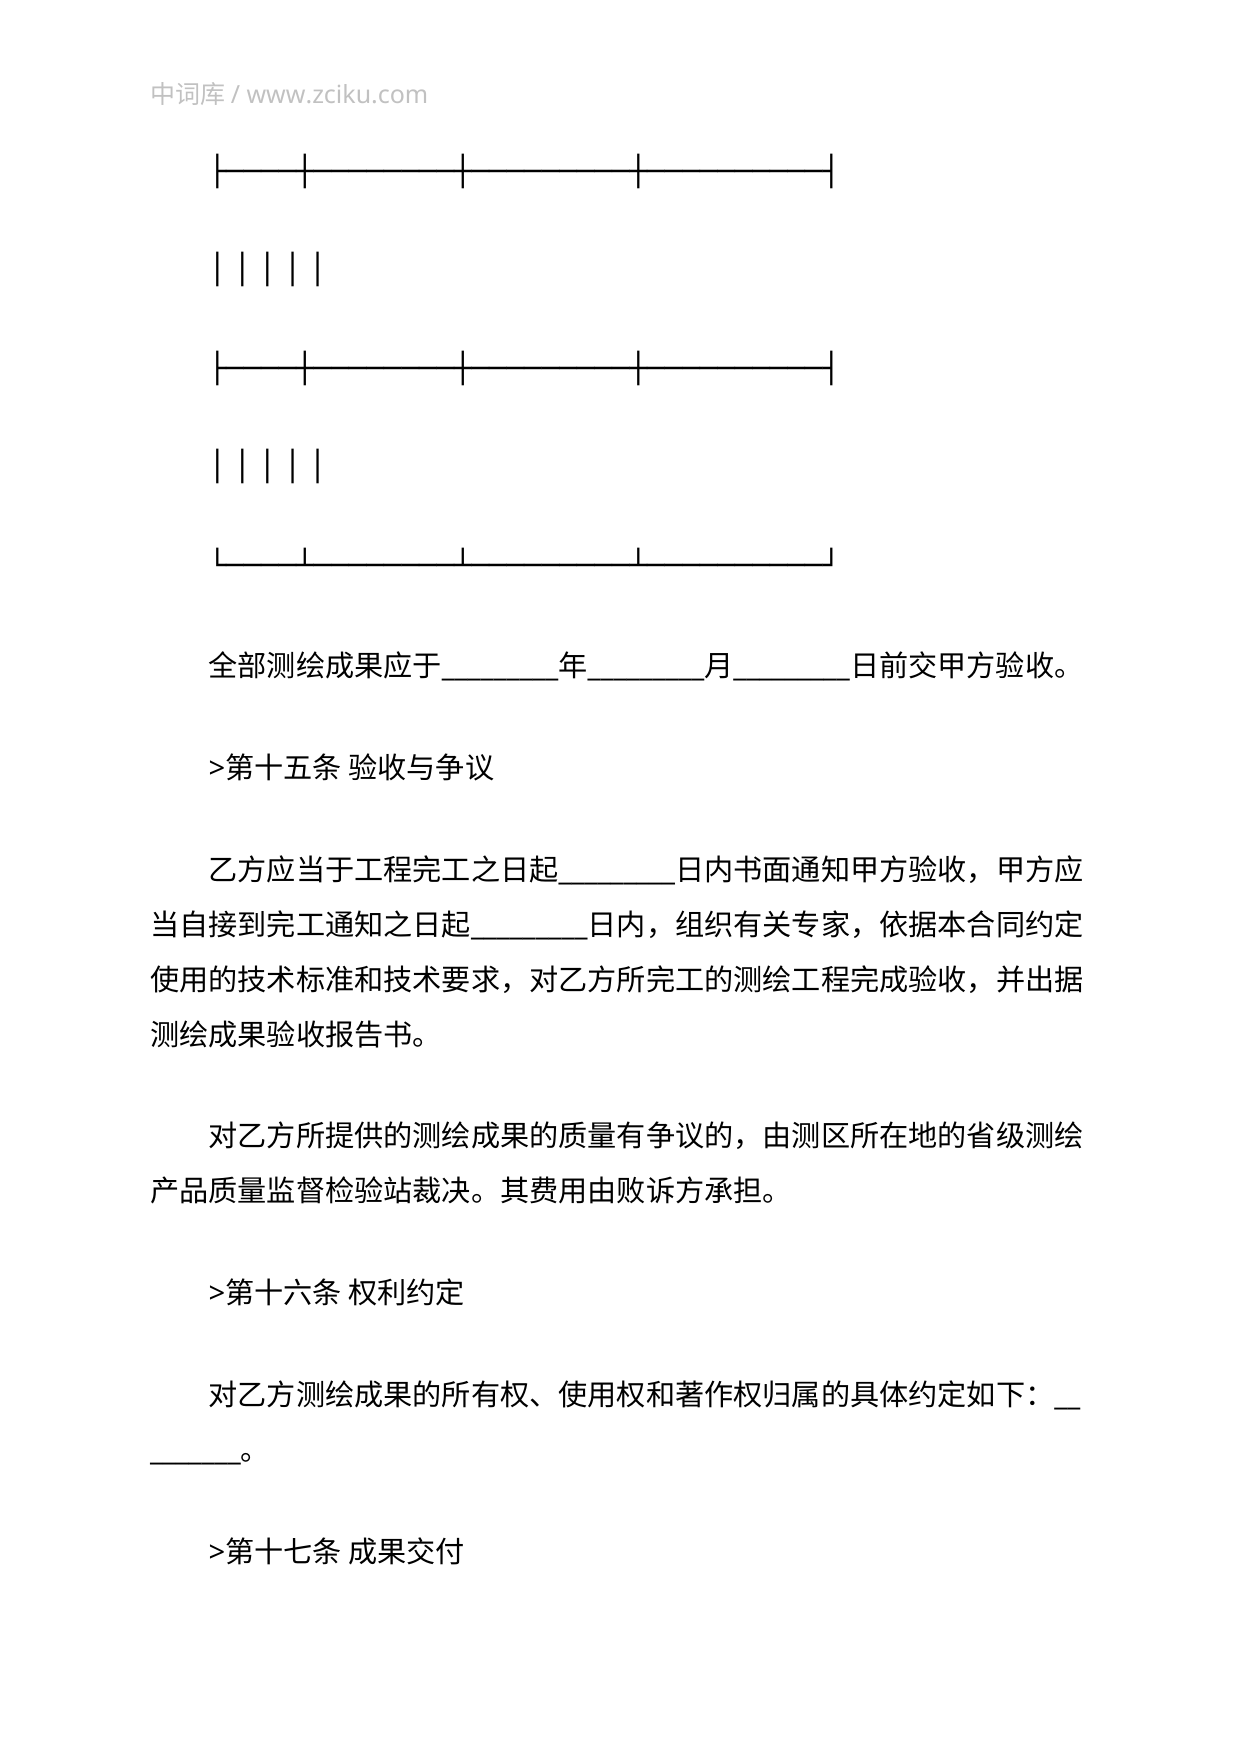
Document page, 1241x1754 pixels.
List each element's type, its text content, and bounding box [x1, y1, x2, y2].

text │ │ │ │ │ [150, 248, 1090, 288]
text 乙方应当于工程完工之日起_________日内书面通知甲方验收，甲方应当自接到完工通知之日起_________日内，组织有关专家，依据本合同约定使用的技术标准和技术要求，对乙方所完工的测绘工程完成验收，并出据测绘成果验收报告书。 [150, 846, 1090, 1053]
text ├────┼────────┼─────────┼──────────┤ [150, 150, 1090, 190]
text 对乙方所提供的测绘成果的质量有争议的，由测区所在地的省级测绘产品质量监督检验站裁决。其费用由败诉方承担。 [150, 1113, 1090, 1210]
text ├────┼────────┼─────────┼──────────┤ [150, 347, 1090, 387]
text └────┴────────┴─────────┴──────────┘ [150, 544, 1090, 583]
text │ │ │ │ │ [150, 445, 1090, 485]
text >第十五条 验收与争议 [150, 744, 1090, 787]
text >第十六条 权利约定 [150, 1269, 1090, 1312]
text 对乙方测绘成果的所有权、使用权和著作权归属的具体约定如下：_________。 [150, 1371, 1090, 1469]
text 全部测绘成果应于_________年_________月_________日前交甲方验收。 [150, 642, 1090, 684]
text >第十七条 成果交付 [150, 1528, 1090, 1571]
